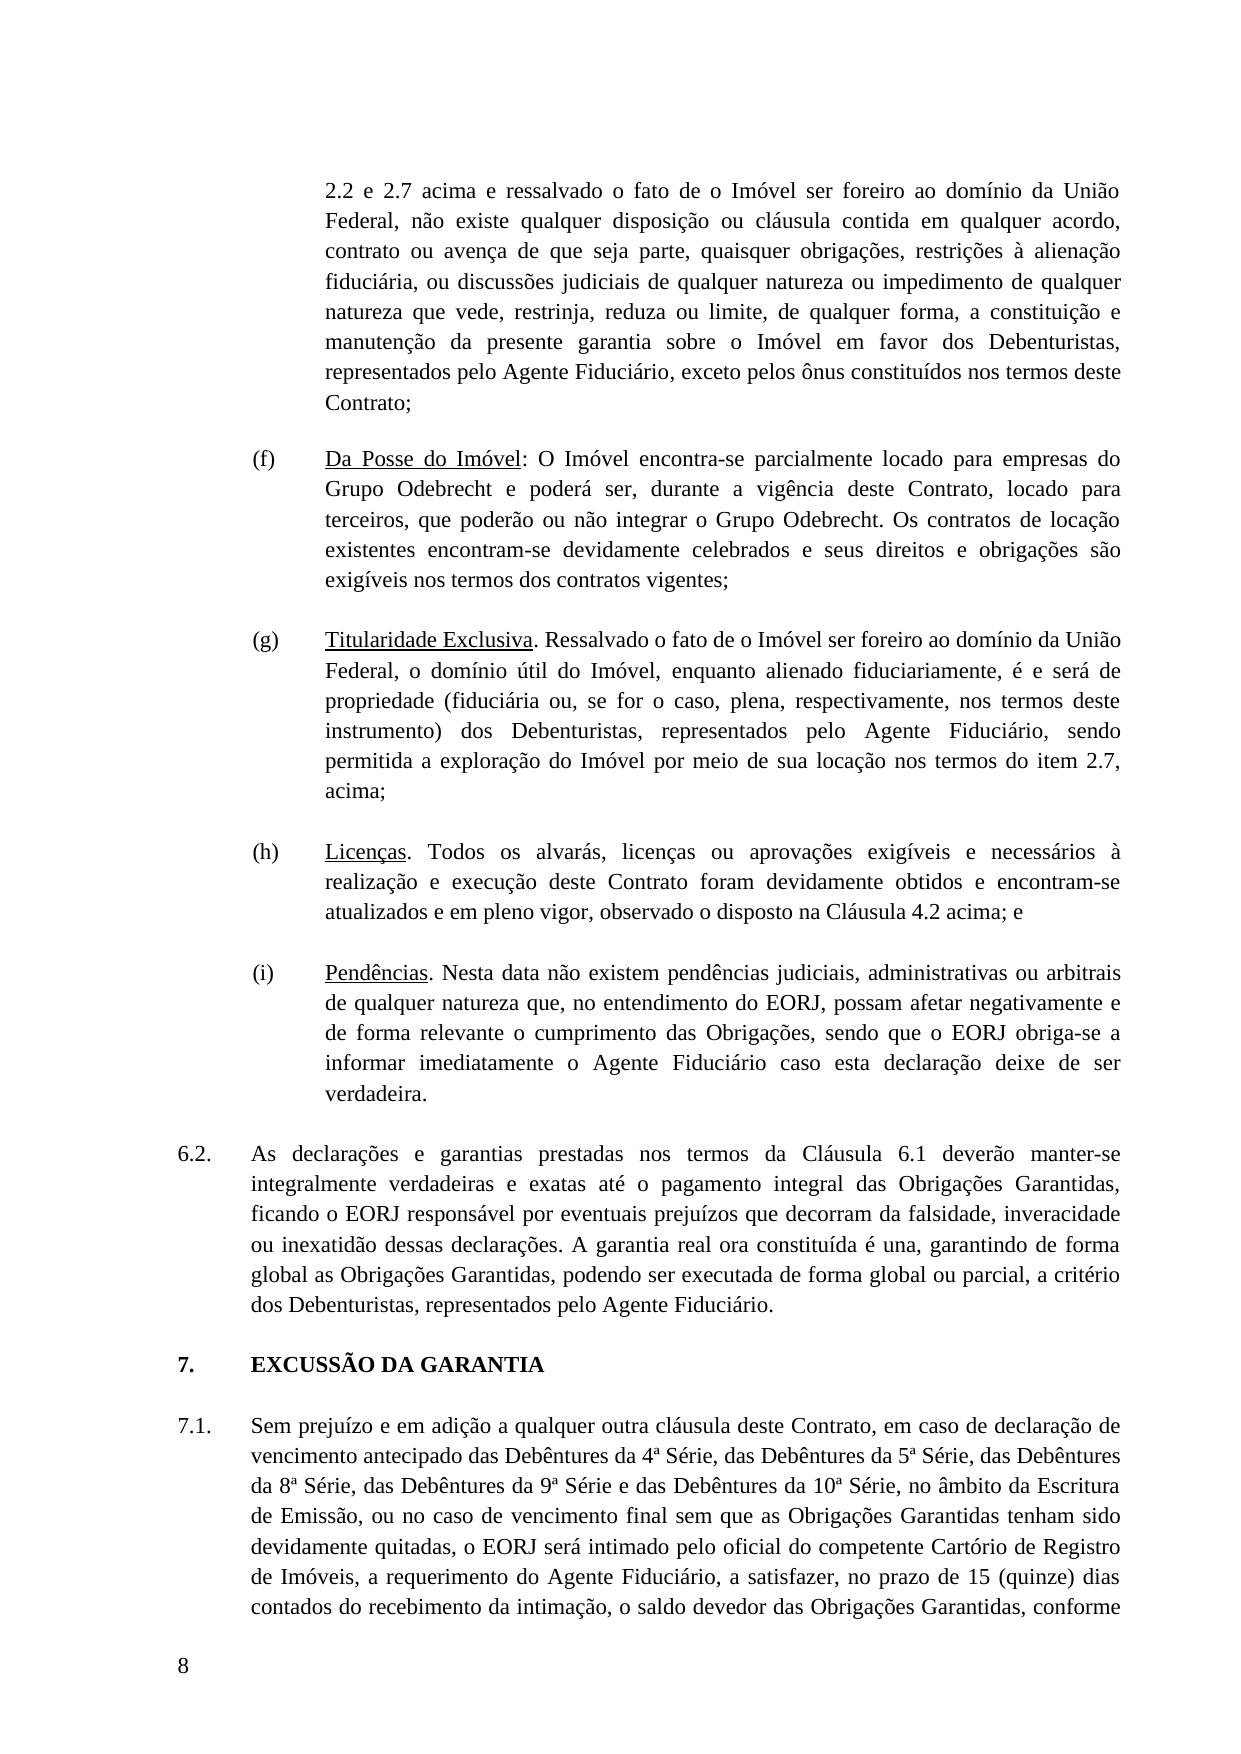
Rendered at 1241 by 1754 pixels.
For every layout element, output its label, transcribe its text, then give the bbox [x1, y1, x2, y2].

list Pendências. Nesta data não existem pendências judiciais, administrativas ou arbitrais de qualquer natureza que, no entendimento do EORJ, possam afetar negativamente e de forma relevante o cumprimento das Obrigações, sendo que o EORJ obriga-se a informar imediatamente o Agente Fiduciário caso esta declaração deixe de ser verdadeira. [252, 959, 1122, 1106]
list As declarações e garantias prestadas nos termos da Cláusula 6.1 deverão manter-se integralmente verdadeiras e exatas até o pagamento integral das Obrigações Garantidas, ficando o EORJ responsável por eventuais prejuízos que decorram da falsidade, inveracidade ou inexatidão dessas declarações. A garantia real ora constituída é una, garantindo de forma global as Obrigações Garantidas, podendo ser executada de forma global ou parcial, a critério dos Debenturistas, representados pelo Agente Fiduciário. [177, 1140, 1122, 1317]
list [252, 177, 1122, 415]
list Licenças. Todos os alvarás, licenças ou aprovações exigíveis e necessários à realização e execução deste Contrato foram devidamente obtidos e encontram-se atualizados e em pleno vigor, observado o disposto na Cláusula 4.2 acima; e [252, 838, 1122, 925]
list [177, 1412, 1122, 1619]
list EXCUSSÃO DA GARANTIA [177, 1351, 1122, 1378]
list Da Posse do Imóvel: O Imóvel encontra-se parcialmente locado para empresas do Grupo Odebrecht e poderá ser, durante a vigência deste Contrato, locado para terceiros, que poderão ou não integrar o Grupo Odebrecht. Os contratos de locação existentes encontram-se devidamente celebrados e seus direitos e obrigações são exigíveis nos termos dos contratos vigentes; [252, 445, 1122, 592]
list Titularidade Exclusiva. Ressalvado o fato de o Imóvel ser foreiro ao domínio da União Federal, o domínio útil do Imóvel, enquanto alienado fiduciariamente, é e será de propriedade (fiduciária ou, se for o caso, plena, respectivamente, nos termos deste instrumento) dos Debenturistas, representados pelo Agente Fiduciário, sendo permitida a exploração do Imóvel por meio de sua locação nos termos do item 2.7, acima; [252, 626, 1122, 804]
